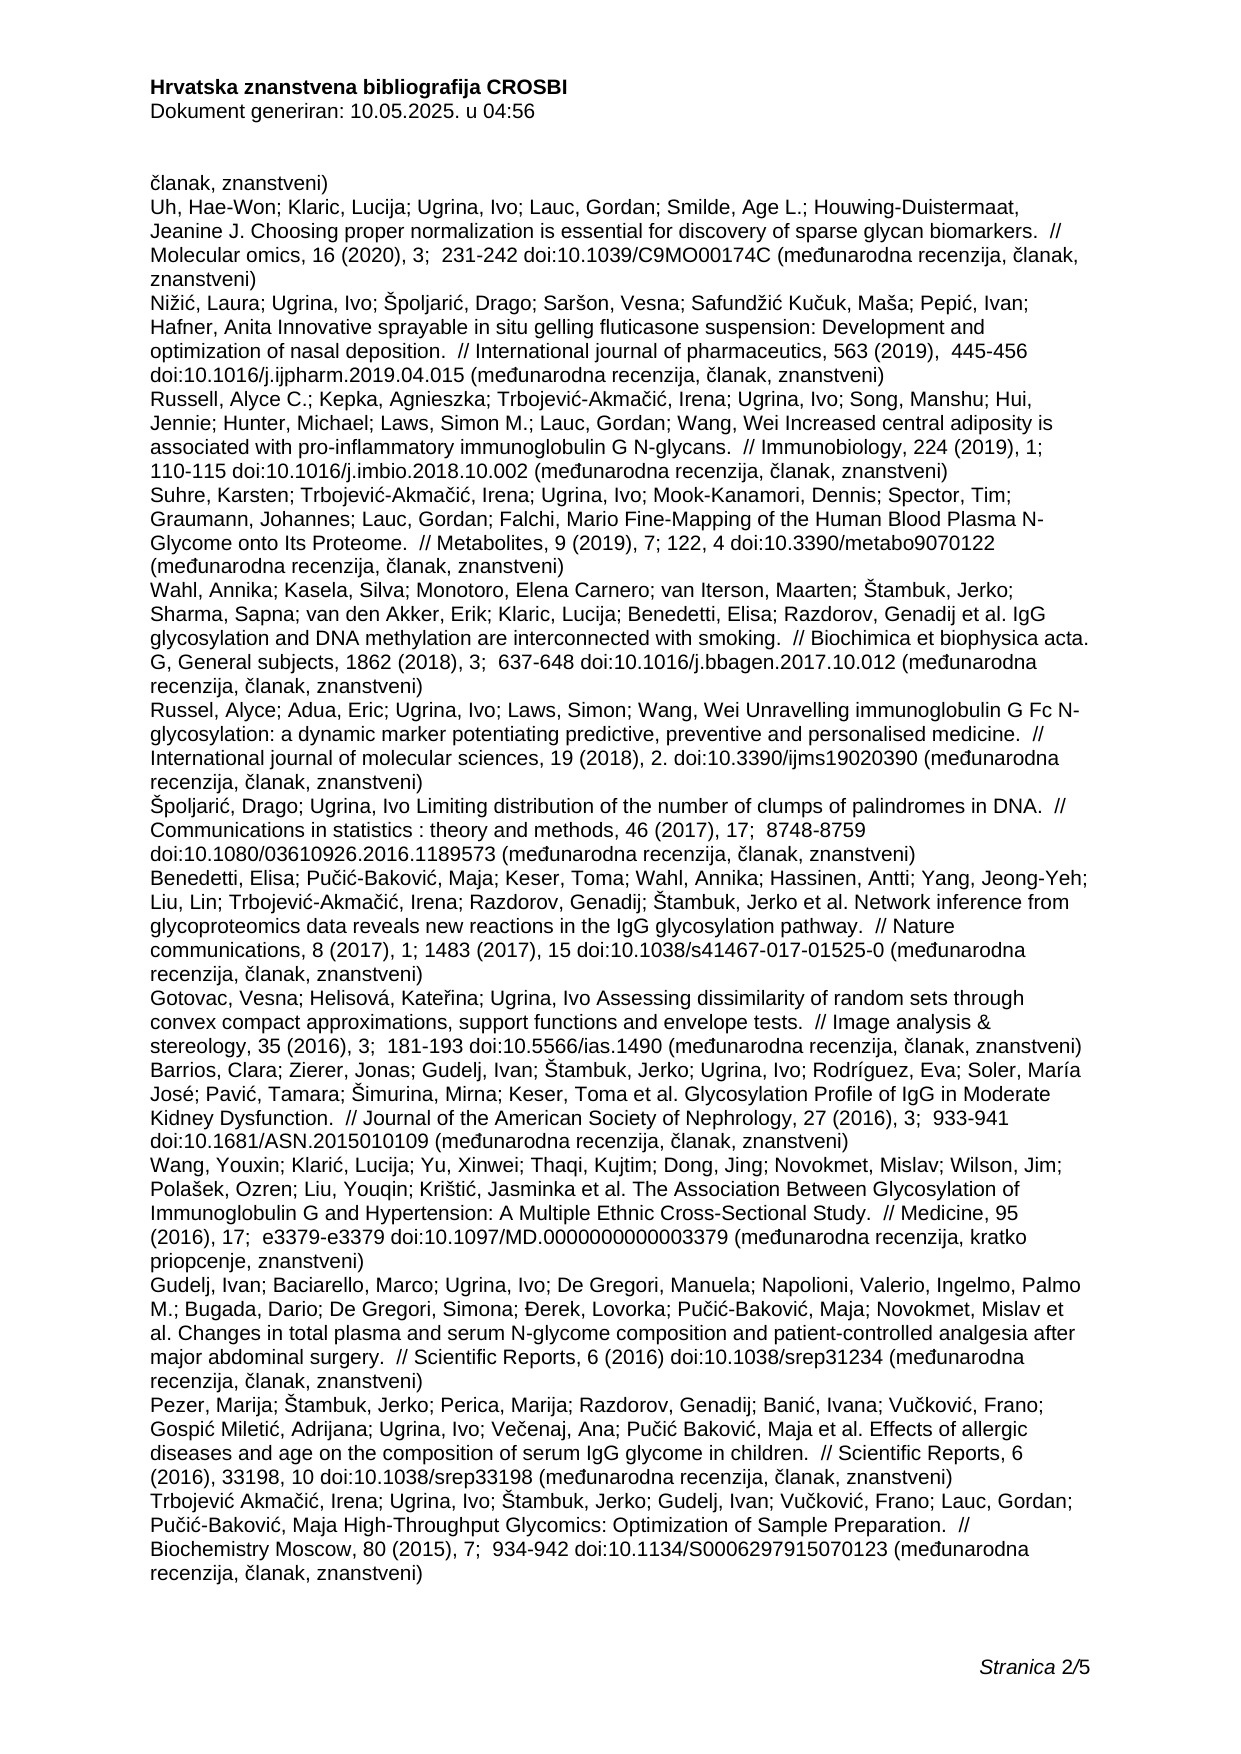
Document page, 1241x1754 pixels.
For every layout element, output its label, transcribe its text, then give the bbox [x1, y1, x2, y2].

text Nižić, Laura; Ugrina, Ivo; Špoljarić, Drago; Saršon, Vesna; Safundžić Kučuk, Maša; Pepić, Ivan; Hafner, Anita [150, 291, 1090, 387]
text Uh, Hae-Won; Klaric, Lucija; Ugrina, Ivo; Lauc, Gordan; Smilde, Age L.; Houwing-Duistermaat, Jeanine J. [150, 195, 1090, 291]
text Trbojević Akmačić, Irena; Ugrina, Ivo; Štambuk, Jerko; Gudelj, Ivan; Vučković, Frano; Lauc, Gordan; Pučić-Baković, Maja [150, 1489, 1090, 1584]
text Barrios, Clara; Zierer, Jonas; Gudelj, Ivan; Štambuk, Jerko; Ugrina, Ivo; Rodríguez, Eva; Soler, María José; Pavić, Tamara; Šimurina, Mirna; Keser, Toma et al. [150, 1057, 1090, 1153]
text Wang, Youxin; Klarić, Lucija; Yu, Xinwei; Thaqi, Kujtim; Dong, Jing; Novokmet, Mislav; Wilson, Jim; Polašek, Ozren; Liu, Youqin; Krištić, Jasminka et al. [150, 1153, 1090, 1273]
text Gotovac, Vesna; Helisová, Kateřina; Ugrina, Ivo [150, 986, 1090, 1057]
text Wahl, Annika; Kasela, Silva; Monotoro, Elena Carnero; van Iterson, Maarten; Štambuk, Jerko; Sharma, Sapna; van den Akker, Erik; Klaric, Lucija; Benedetti, Elisa; Razdorov, Genadij et al. [150, 578, 1090, 698]
text Russel, Alyce; Adua, Eric; Ugrina, Ivo; Laws, Simon; Wang, Wei [150, 698, 1090, 794]
text Russell, Alyce C.; Kepka, Agnieszka; Trbojević-Akmačić, Irena; Ugrina, Ivo; Song, Manshu; Hui, Jennie; Hunter, Michael; Laws, Simon M.; Lauc, Gordan; Wang, Wei [150, 387, 1090, 482]
text Špoljarić, Drago; Ugrina, Ivo [150, 794, 1090, 866]
text Gudelj, Ivan; Baciarello, Marco; Ugrina, Ivo; De Gregori, Manuela; Napolioni, Valerio, Ingelmo, Palmo M.; Bugada, Dario; De Gregori, Simona; Đerek, Lovorka; Pučić-Baković, Maja; Novokmet, Mislav et al. [150, 1273, 1090, 1393]
text Benedetti, Elisa; Pučić-Baković, Maja; Keser, Toma; Wahl, Annika; Hassinen, Antti; Yang, Jeong-Yeh; Liu, Lin; Trbojević-Akmačić, Irena; Razdorov, Genadij; Štambuk, Jerko et al. [150, 866, 1090, 986]
text Pezer, Marija; Štambuk, Jerko; Perica, Marija; Razdorov, Genadij; Banić, Ivana; Vučković, Frano; Gospić Miletić, Adrijana; Ugrina, Ivo; Večenaj, Ana; Pučić Baković, Maja et al. [150, 1393, 1090, 1489]
text Suhre, Karsten; Trbojević-Akmačić, Irena; Ugrina, Ivo; Mook-Kanamori, Dennis; Spector, Tim; Graumann, Johannes; Lauc, Gordan; Falchi, Mario [150, 482, 1090, 578]
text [150, 171, 1090, 195]
